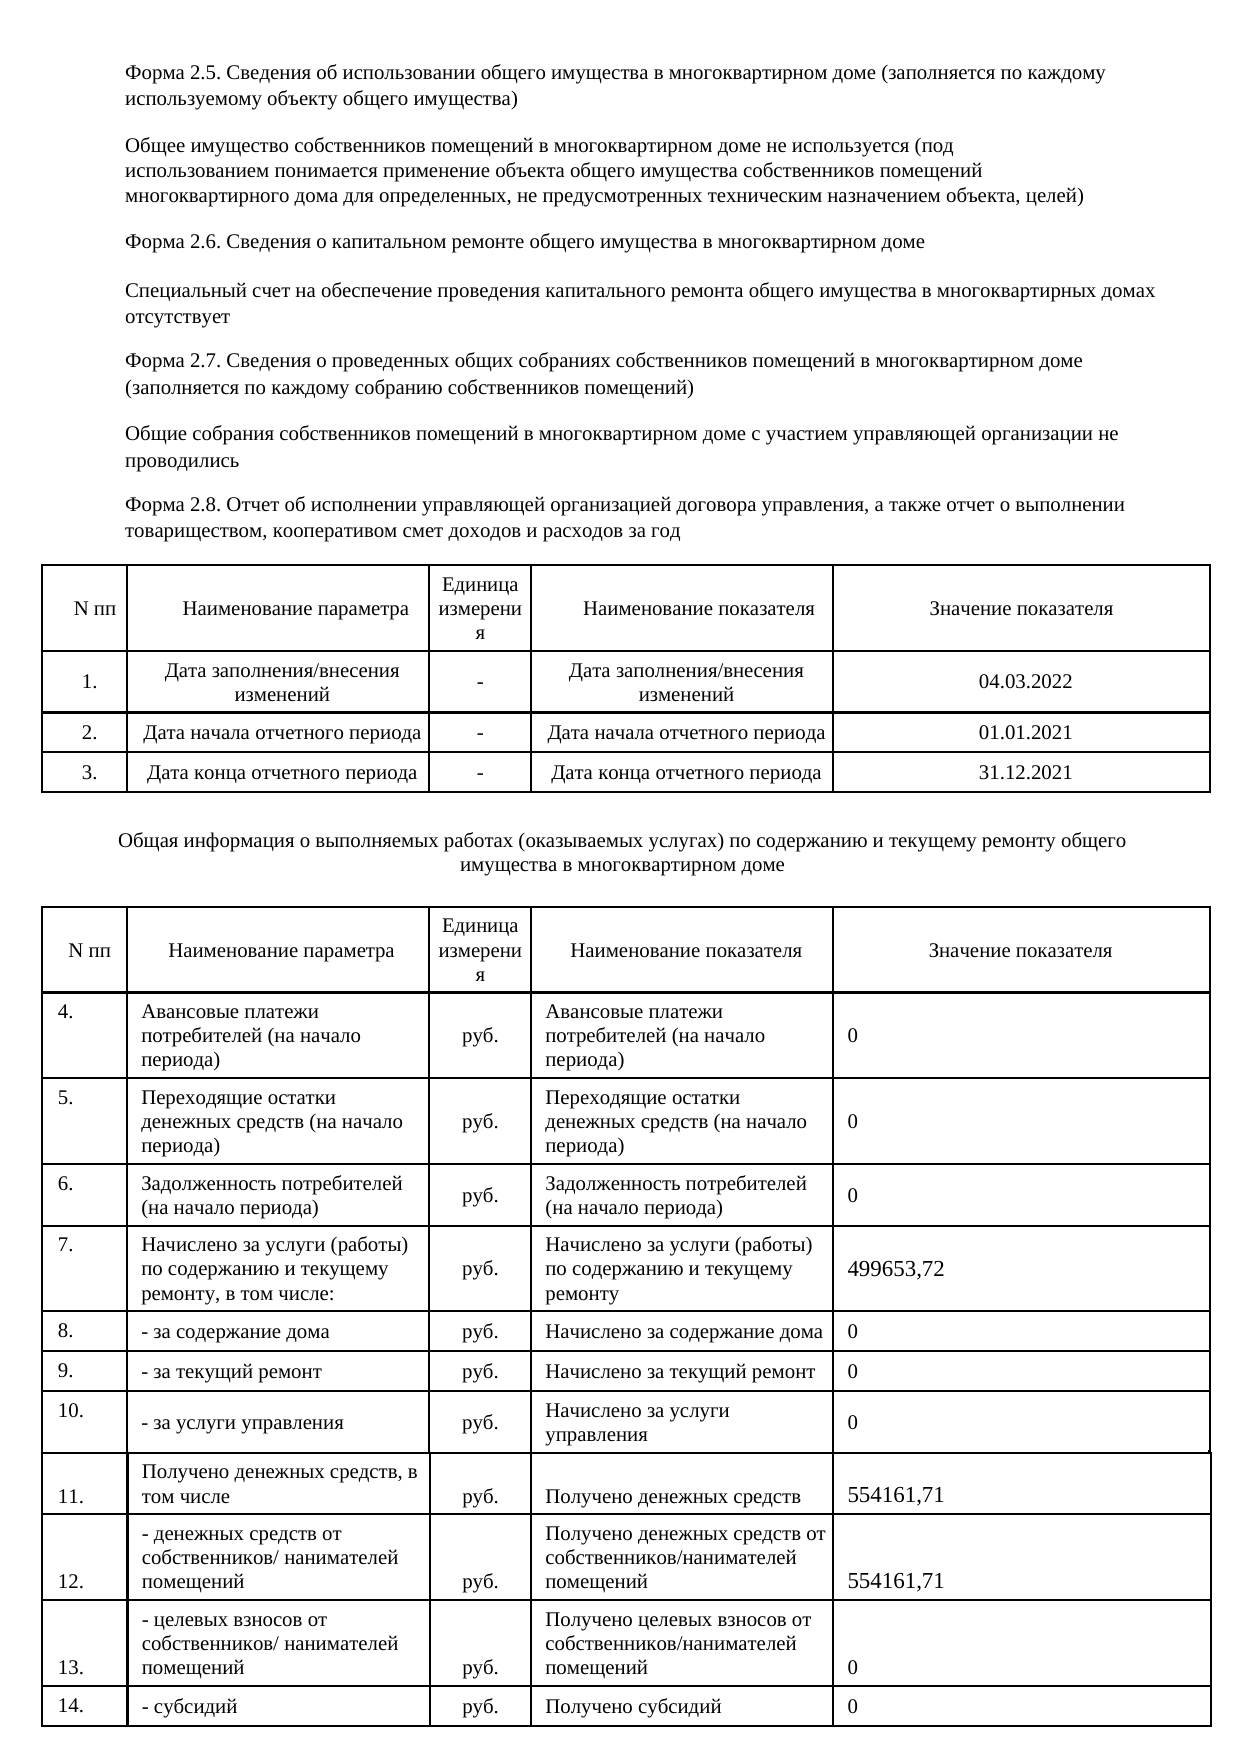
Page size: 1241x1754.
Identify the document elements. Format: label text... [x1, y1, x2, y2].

text Общие собрания собственников помещений в многоквартирном доме с участием управляющей организации не проводились [125, 421, 1205, 472]
table_cell Единица измерения [430, 908, 530, 991]
table_cell руб. [430, 994, 530, 1077]
table_cell - целевых взносов от собственников/ нанимателей помещений [129, 1601, 429, 1685]
table_cell Задолженность потребителей (на начало периода) [532, 1165, 832, 1224]
table_cell - за услуги управления [128, 1392, 428, 1452]
table_header Единица измерения [430, 566, 530, 650]
table_cell руб. [431, 1515, 530, 1599]
table_cell 13. [43, 1601, 126, 1685]
table_cell Общая информация о выполняемых работах (оказываемых услугах) по содержанию и текущему ремонту общего имущества в многоквартирном доме [42, 793, 1203, 906]
table_cell 0 [834, 1687, 1210, 1725]
table_cell руб. [431, 1687, 530, 1725]
table_cell - [430, 714, 530, 751]
table_cell 04.03.2022 [834, 652, 1209, 711]
table_cell 9. [43, 1352, 126, 1390]
table_cell 499653,72 [834, 1227, 1209, 1310]
table_cell руб. [430, 1165, 530, 1224]
table_header Наименование параметра [128, 566, 428, 650]
table_cell Переходящие остатки денежных средств (на начало периода) [532, 1079, 832, 1163]
table_cell Получено денежных средств [532, 1454, 832, 1513]
table_cell N пп [43, 908, 126, 991]
table_cell Получено субсидий [532, 1687, 832, 1725]
table_cell 31.12.2021 [834, 753, 1209, 791]
table_cell руб. [430, 1079, 530, 1163]
table_cell 11. [43, 1454, 126, 1513]
table_cell Наименование показателя [532, 908, 832, 991]
table_cell 3. [43, 753, 126, 791]
text Форма 2.7. Сведения о проведенных общих собраниях собственников помещений в многоквартирном доме (заполняется по каждому собранию собственников помещений) [125, 348, 1203, 399]
table_cell - денежных средств от собственников/ нанимателей помещений [129, 1515, 429, 1599]
table_cell 0 [834, 1165, 1209, 1224]
table_cell 554161,71 [834, 1454, 1210, 1513]
table_cell - [430, 753, 530, 791]
table_cell - субсидий [129, 1687, 429, 1725]
table_cell 6. [43, 1165, 126, 1224]
table_cell Авансовые платежи потребителей (на начало периода) [128, 994, 428, 1077]
table_cell Дата заполнения/внесения изменений [128, 652, 428, 711]
table_cell руб. [430, 1312, 530, 1350]
table_header Наименование показателя [532, 566, 832, 650]
table_cell 0 [834, 1352, 1209, 1390]
text Специальный счет на обеспечение проведения капитального ремонта общего имущества в многоквартирных домах отсутствует [125, 278, 1157, 328]
table_cell 5. [43, 1079, 126, 1163]
table_cell 0 [834, 1392, 1209, 1452]
table_header N пп [43, 566, 126, 650]
table_cell руб. [430, 1227, 530, 1310]
table_cell 554161,71 [834, 1515, 1210, 1599]
table_cell - за текущий ремонт [128, 1352, 428, 1390]
table_cell [1203, 793, 1209, 906]
table_cell Значение показателя [834, 908, 1209, 991]
table_cell руб. [431, 1454, 530, 1513]
table_cell Дата начала отчетного периода [128, 714, 428, 751]
table_cell 12. [43, 1515, 126, 1599]
table_cell - [430, 652, 530, 711]
table_cell 7. [43, 1227, 126, 1310]
table_cell Начислено за услуги (работы) по содержанию и текущему ремонту, в том числе: [128, 1227, 428, 1310]
table_cell 0 [834, 1079, 1209, 1163]
text Общее имущество собственников помещений в многоквартирном доме не используется (под использованием понимается применение объекта общего имущества собственников помещений многоквартирного дома для определенных, не предусмотренных техническим назначением объекта, целей) [125, 133, 1103, 207]
text Форма 2.6. Сведения о капитальном ремонте общего имущества в многоквартирном доме [125, 228, 1205, 253]
table_cell Получено денежных средств от собственников/нанимателей помещений [532, 1515, 832, 1599]
text Форма 2.5. Сведения об использовании общего имущества в многоквартирном доме (заполняется по каждому используемому объекту общего имущества) [125, 59, 1107, 110]
table_cell Начислено за услуги (работы) по содержанию и текущему ремонту [532, 1227, 832, 1310]
table_header Значение показателя [834, 566, 1209, 650]
table_cell 1. [43, 652, 126, 711]
table_cell 4. [43, 994, 126, 1077]
table_cell 0 [834, 994, 1209, 1077]
table_cell Дата заполнения/внесения изменений [532, 652, 832, 711]
table_cell 10. [43, 1392, 126, 1452]
table_cell 0 [834, 1601, 1210, 1685]
table_cell Начислено за услуги управления [532, 1392, 832, 1452]
table_cell Авансовые платежи потребителей (на начало периода) [532, 994, 832, 1077]
table_cell Дата начала отчетного периода [532, 714, 832, 751]
table_cell Дата конца отчетного периода [532, 753, 832, 791]
table_cell руб. [430, 1392, 530, 1452]
table_cell Переходящие остатки денежных средств (на начало периода) [128, 1079, 428, 1163]
table_cell 8. [43, 1312, 126, 1350]
table_cell - за содержание дома [128, 1312, 428, 1350]
table_cell 14. [43, 1687, 126, 1725]
text Форма 2.8. Отчет об исполнении управляющей организацией договора управления, а также отчет о выполнении товариществом, кооперативом смет доходов и расходов за год [125, 492, 1205, 542]
table_cell Получено денежных средств, в том числе [129, 1454, 429, 1513]
table_cell 2. [43, 714, 126, 751]
table_cell 0 [834, 1312, 1209, 1350]
table_cell Задолженность потребителей (на начало периода) [128, 1165, 428, 1224]
table_cell 01.01.2021 [834, 714, 1209, 751]
table_cell Начислено за содержание дома [532, 1312, 832, 1350]
table_cell Получено целевых взносов от собственников/нанимателей помещений [532, 1601, 832, 1685]
table_cell руб. [431, 1601, 530, 1685]
table_cell Начислено за текущий ремонт [532, 1352, 832, 1390]
table_cell Наименование параметра [128, 908, 428, 991]
table_cell руб. [430, 1352, 530, 1390]
table_cell Дата конца отчетного периода [128, 753, 428, 791]
